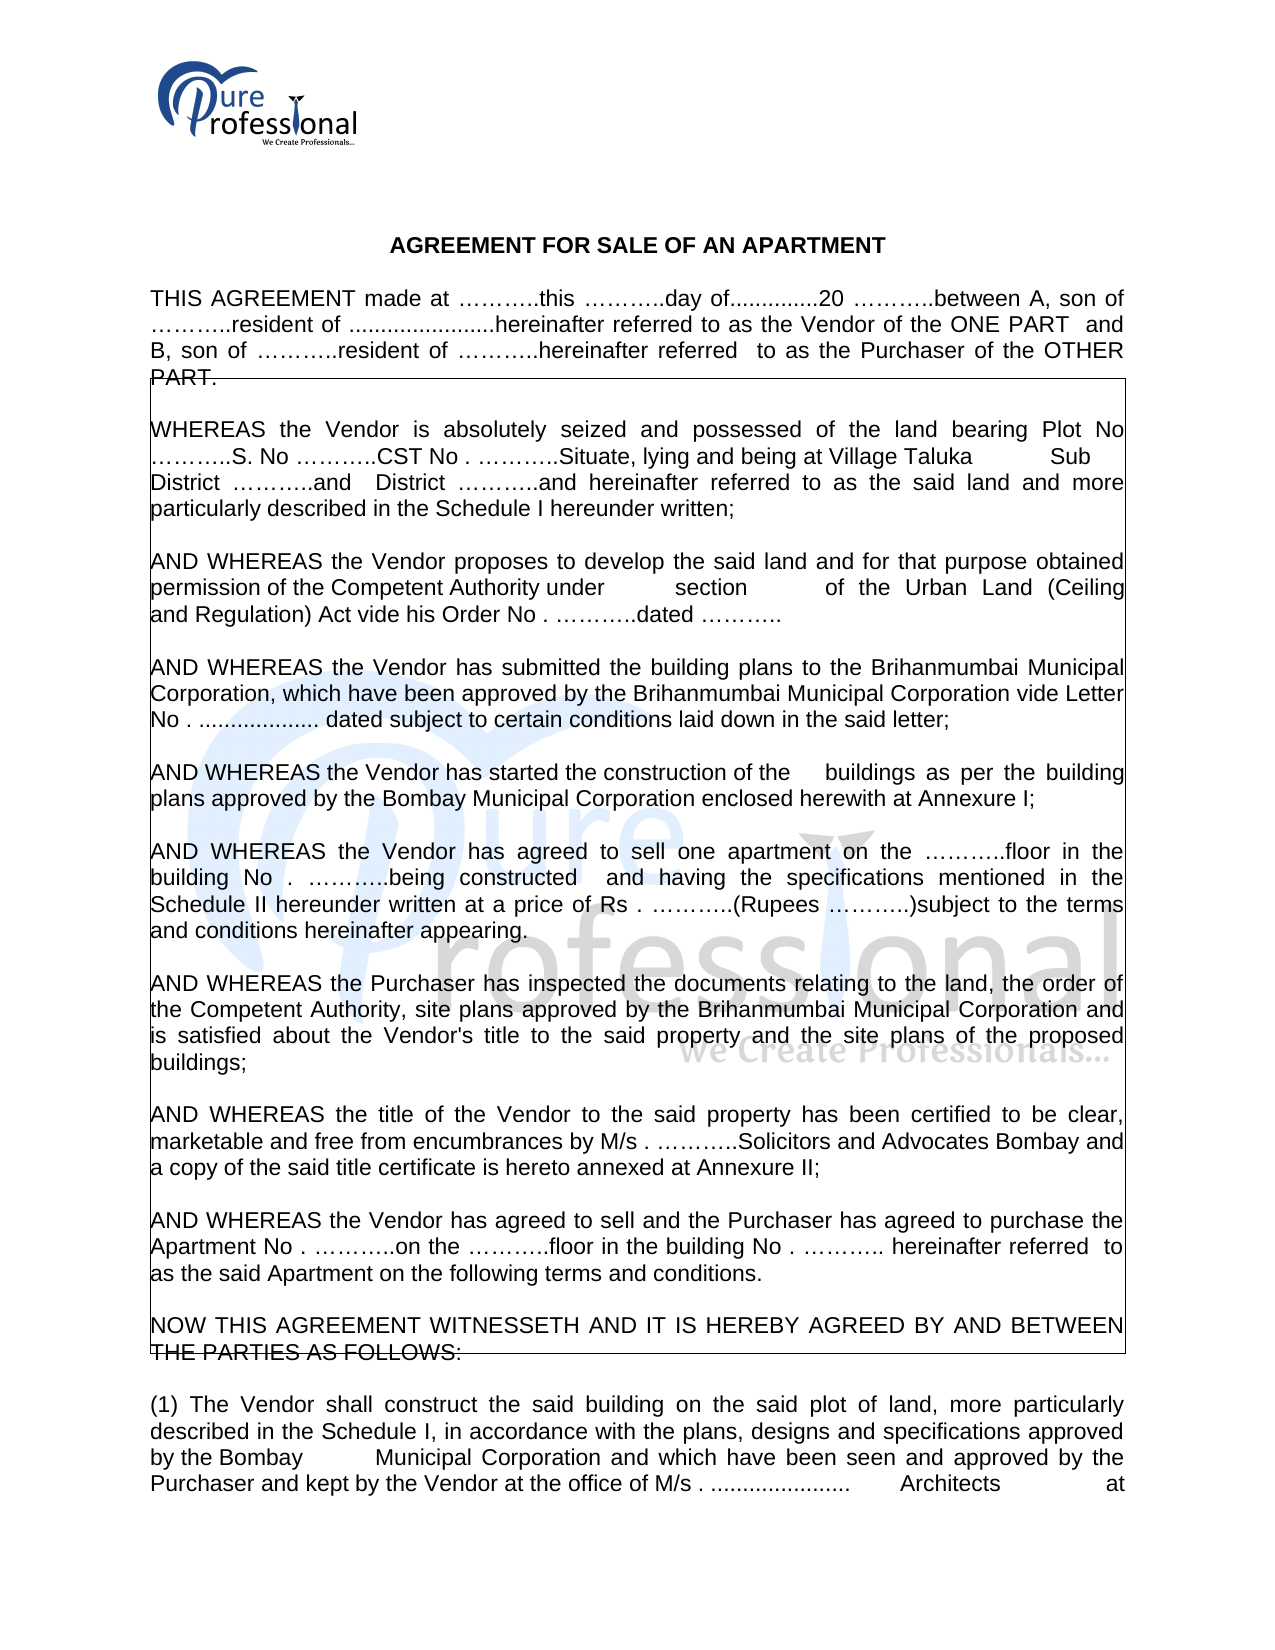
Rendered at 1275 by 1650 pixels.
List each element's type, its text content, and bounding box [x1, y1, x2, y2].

text AND WHEREAS the Vendor has agreed to sell and the Purchaser has agreed to purchase the Apartment No . ………..on the ………..floor in the building No . ……….. hereinafter referred to as the said Apartment on the following terms and conditions. [150, 1207, 1125, 1286]
text THIS AGREEMENT made at ………..this ………..day of..............20 ………..between A, son of ………..resident of .......................hereinafter referred to as the Vendor of the ONE PART and B, son of ………..resident of ………..hereinafter referred to as the Purchaser of the OTHER PART. [150, 284, 1125, 390]
text AGREEMENT FOR SALE OF AN APARTMENT [150, 232, 1125, 258]
text AND WHEREAS the Vendor has agreed to sell one apartment on the ………..floor in the building No . ………..being constructed and having the specifications mentioned in the Schedule II hereunder written at a price of Rs . ………..(Rupees ………..)subject to the terms and conditions hereinafter appearing. [150, 838, 1125, 943]
text AND WHEREAS the Vendor has started the construction of the buildings as per the building plans approved by the Bombay Municipal Corporation enclosed herewith at Annexure I; [150, 759, 1125, 812]
text AND WHEREAS the Purchaser has inspected the documents relating to the land, the order of the Competent Authority, site plans approved by the Brihanmumbai Municipal Corporation and is satisfied about the Vendor's title to the said property and the site plans of the proposed buildings; [150, 970, 1125, 1075]
picture [150, 0, 358, 207]
text AND WHEREAS the Vendor proposes to develop the said land and for that purpose obtained permission of the Competent Authority under section of the Urban Land (Ceiling and Regulation) Act vide his Order No . ………..dated ……….. [150, 548, 1125, 627]
text NOW THIS AGREEMENT WITNESSETH AND IT IS HEREBY AGREED BY AND BETWEEN THE PARTIES AS FOLLOWS: [150, 1312, 1125, 1365]
text WHEREAS the Vendor is absolutely seized and possessed of the land bearing Plot No ………..S. No ………..CST No . ………..Situate, lying and being at Village Taluka Sub District ………..and District ………..and hereinafter referred to as the said land and more particularly described in the Schedule I hereunder written; [150, 416, 1125, 522]
text AND WHEREAS the title of the Vendor to the said property has been certified to be clear, marketable and free from encumbrances by M/s . ………..Solicitors and Advocates Bombay and a copy of the said title certificate is hereto annexed at Annexure II; [150, 1101, 1125, 1181]
text AND WHEREAS the Vendor has submitted the building plans to the Brihanmumbai Municipal Corporation, which have been approved by the Brihanmumbai Municipal Corporation vide Letter No . ................... dated subject to certain conditions laid down in the said letter; [150, 653, 1125, 732]
